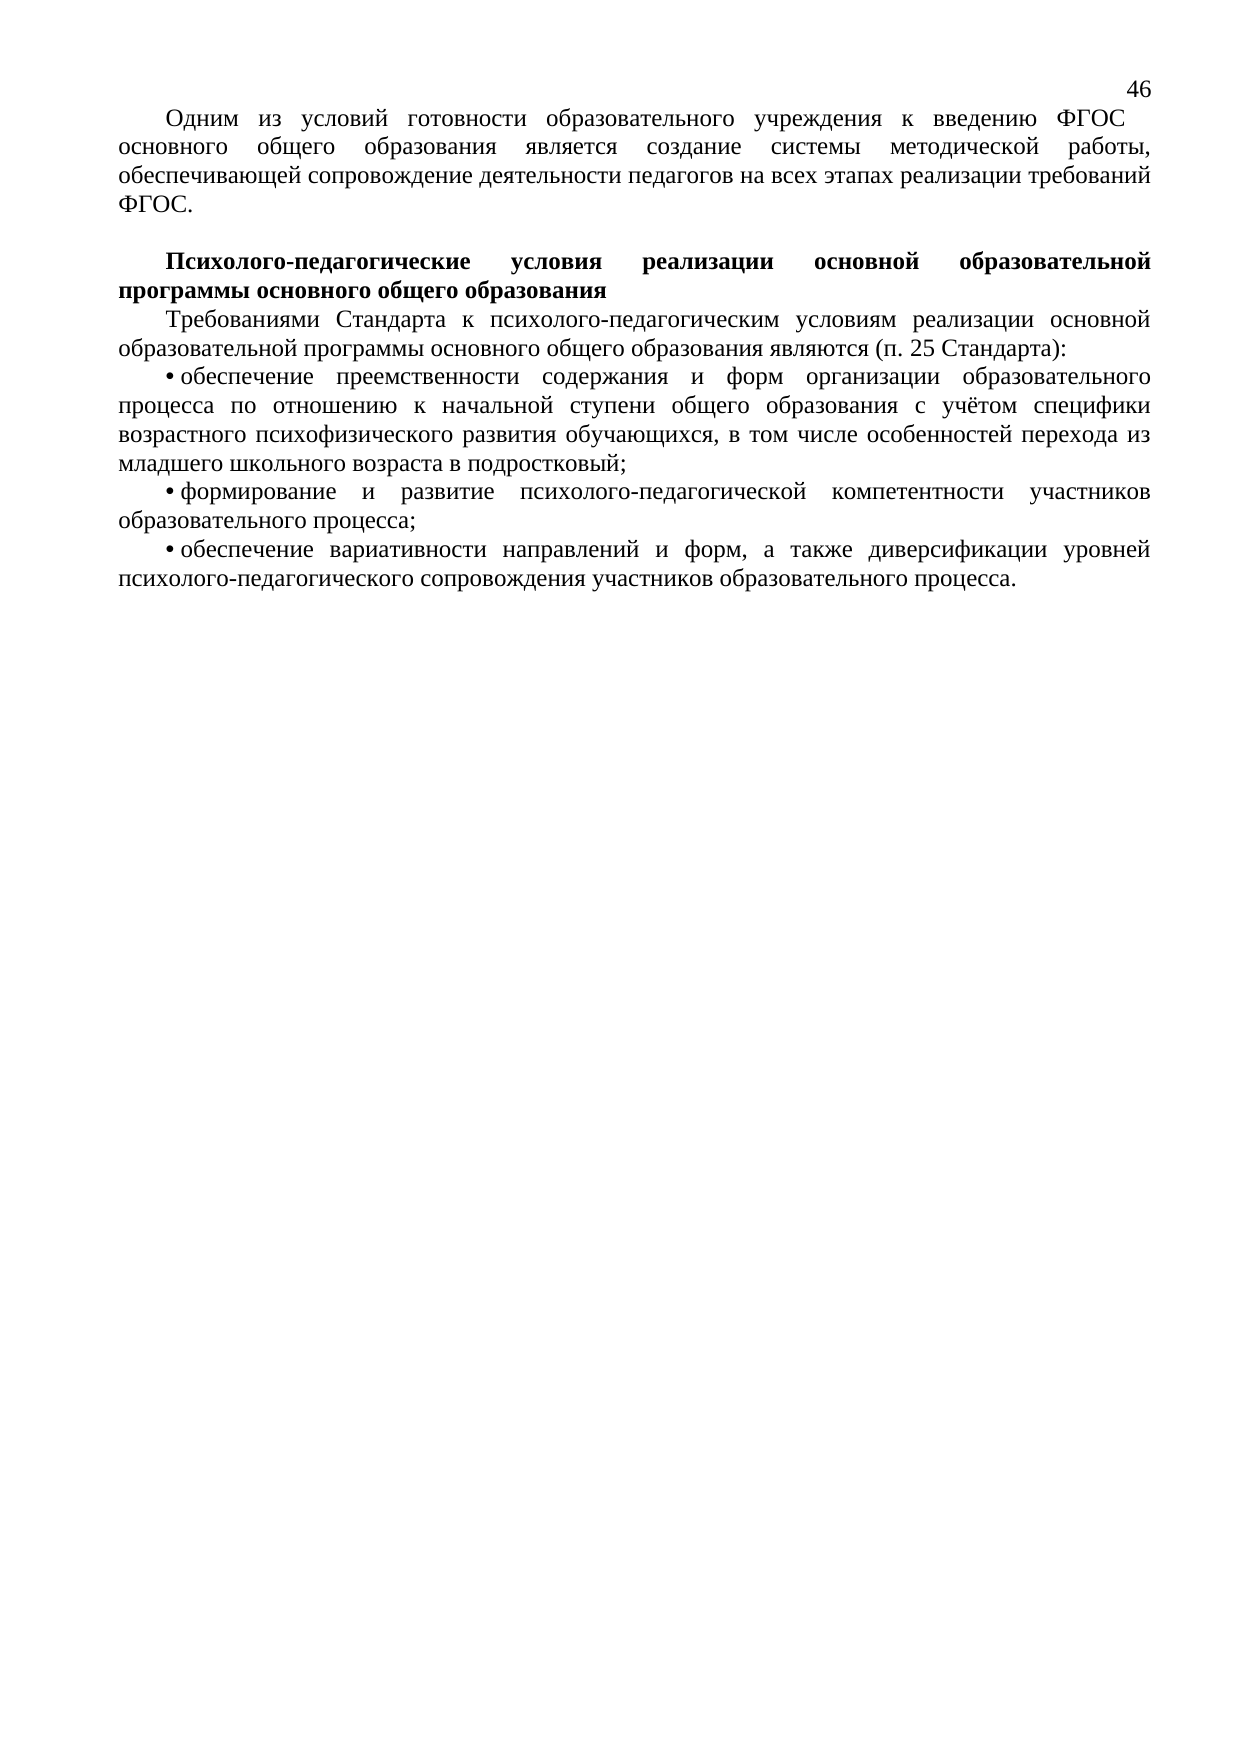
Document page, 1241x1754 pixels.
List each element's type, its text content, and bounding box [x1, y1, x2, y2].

text • обеспечение преемственности содержания и форм организации образовательного процесса по отношению к начальной ступени общего образования с учётом специфики возрастного психофизического развития обучающихся, в том числе особенностей перехода из младшего школьного возраста в подростковый; [118, 361, 1152, 476]
text Требованиями Стандарта к психолого-педагогическим условиям реализации основной образовательной программы основного общего образования являются (п. 25 Стандарта): [118, 304, 1152, 361]
text • обеспечение вариативности направлений и форм, а также диверсификации уровней психолого-педагогического сопровождения участников образовательного процесса. [118, 534, 1152, 591]
text Психолого-педагогические условия реализации основной образовательной программы основного общего образования [118, 246, 1152, 304]
text • формирование и развитие психолого-педагогической компетентности участников образовательного процесса; [118, 476, 1152, 534]
text Одним из условий готовности образовательного учреждения к введению ФГОС основного общего образования является создание системы методической работы, обеспечивающей сопровождение деятельности педагогов на всех этапах реализации требований ФГОС. [118, 103, 1152, 218]
